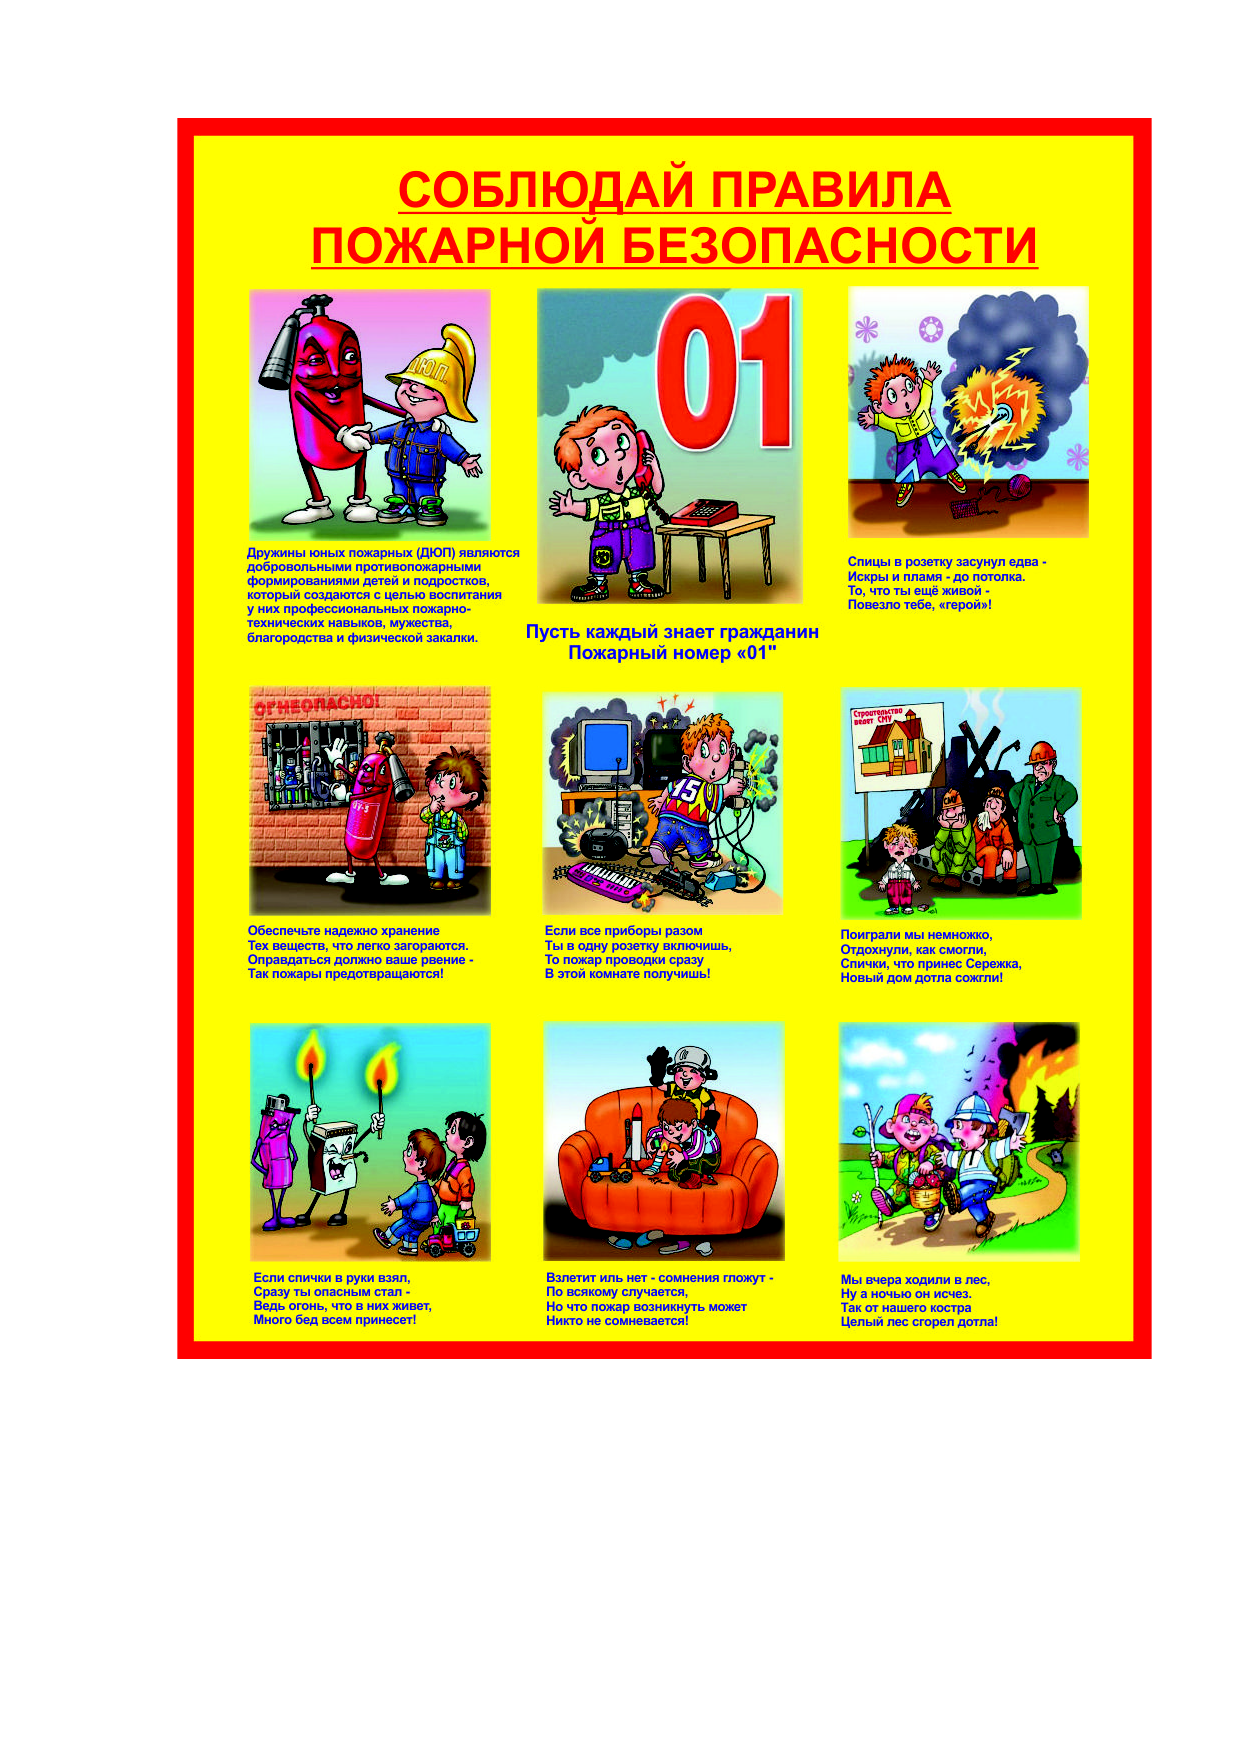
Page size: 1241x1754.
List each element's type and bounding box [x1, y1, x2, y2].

picture [177, 118, 1152, 1359]
